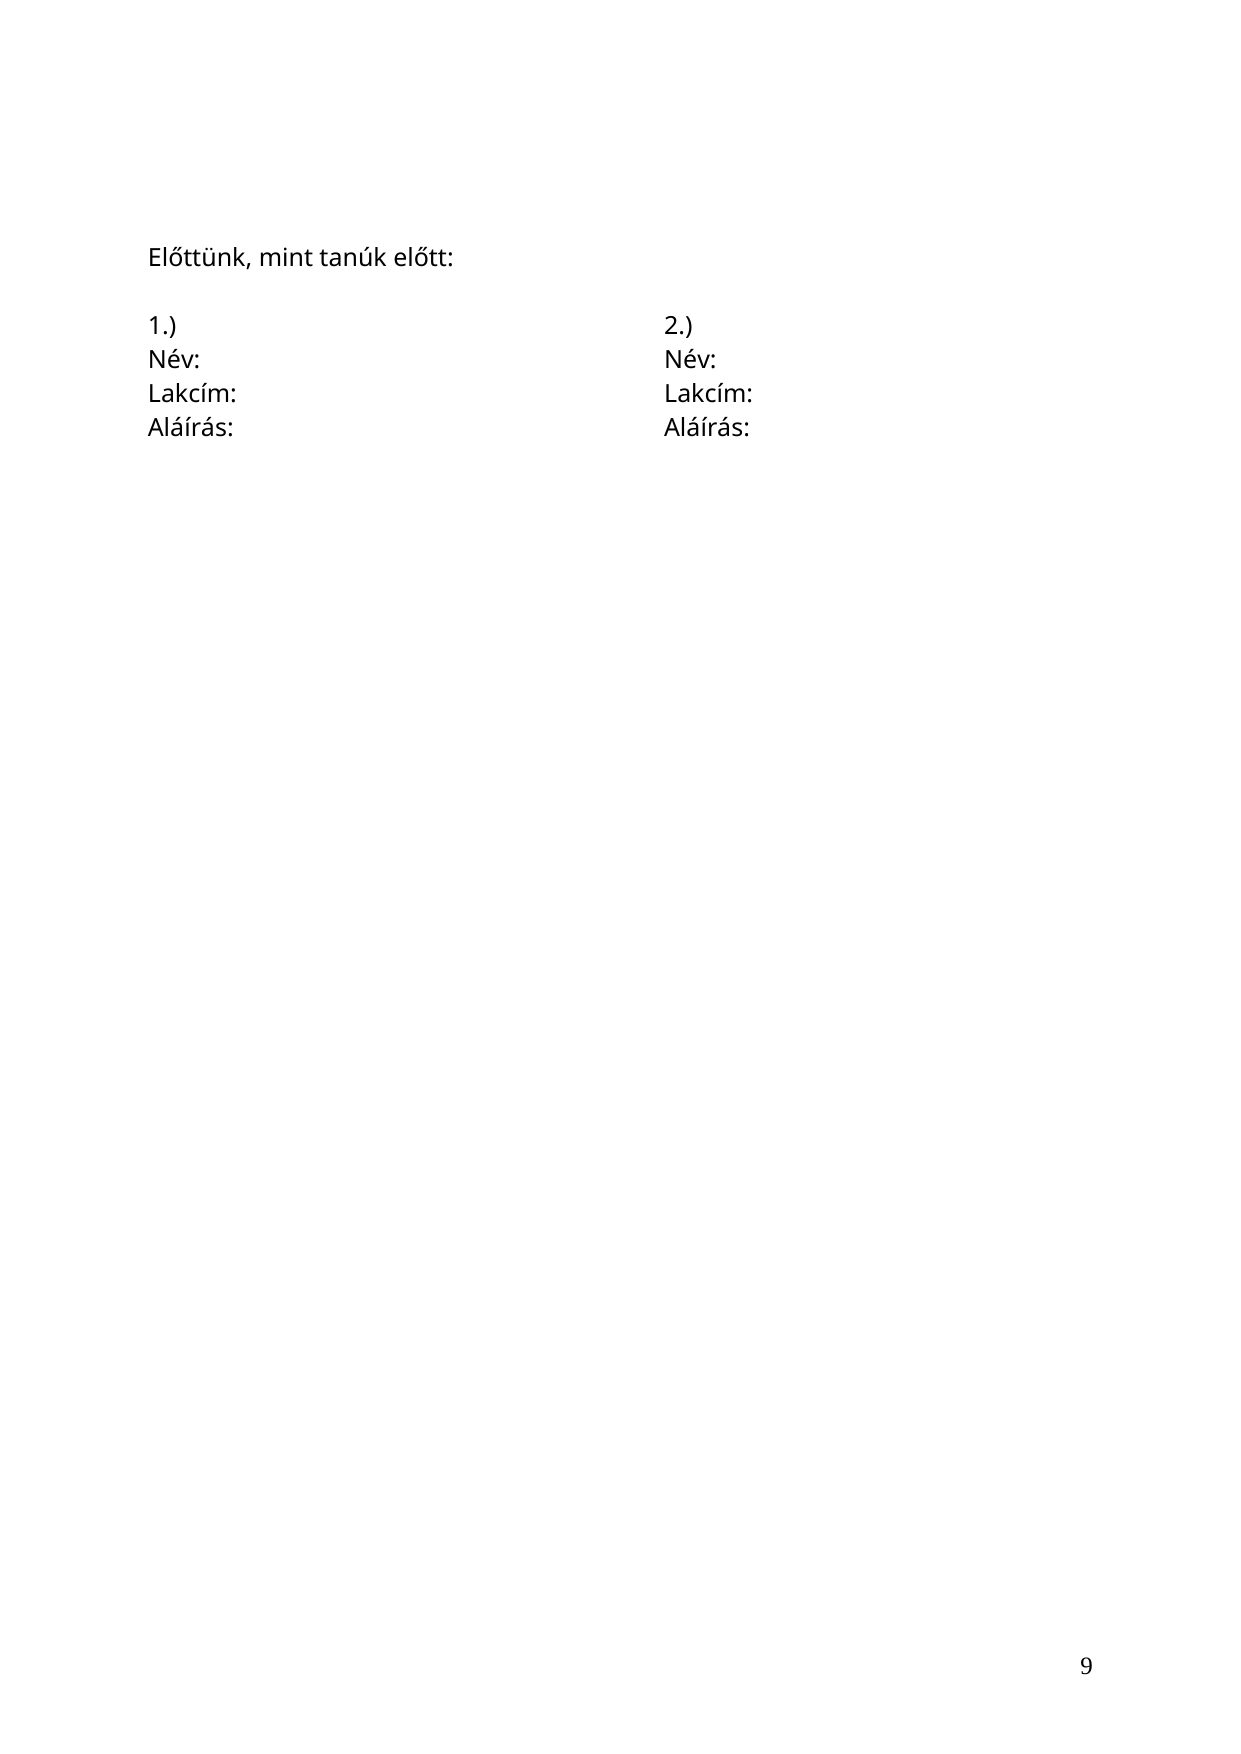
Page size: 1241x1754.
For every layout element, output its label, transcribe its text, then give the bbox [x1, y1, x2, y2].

text Előttünk, mint tanúk előtt: [148, 240, 1092, 274]
text Név: Név: [148, 342, 1092, 376]
text Aláírás: Aláírás: [148, 410, 1092, 444]
text 1.) 2.) [148, 308, 1092, 342]
text Lakcím: Lakcím: [148, 376, 1092, 410]
